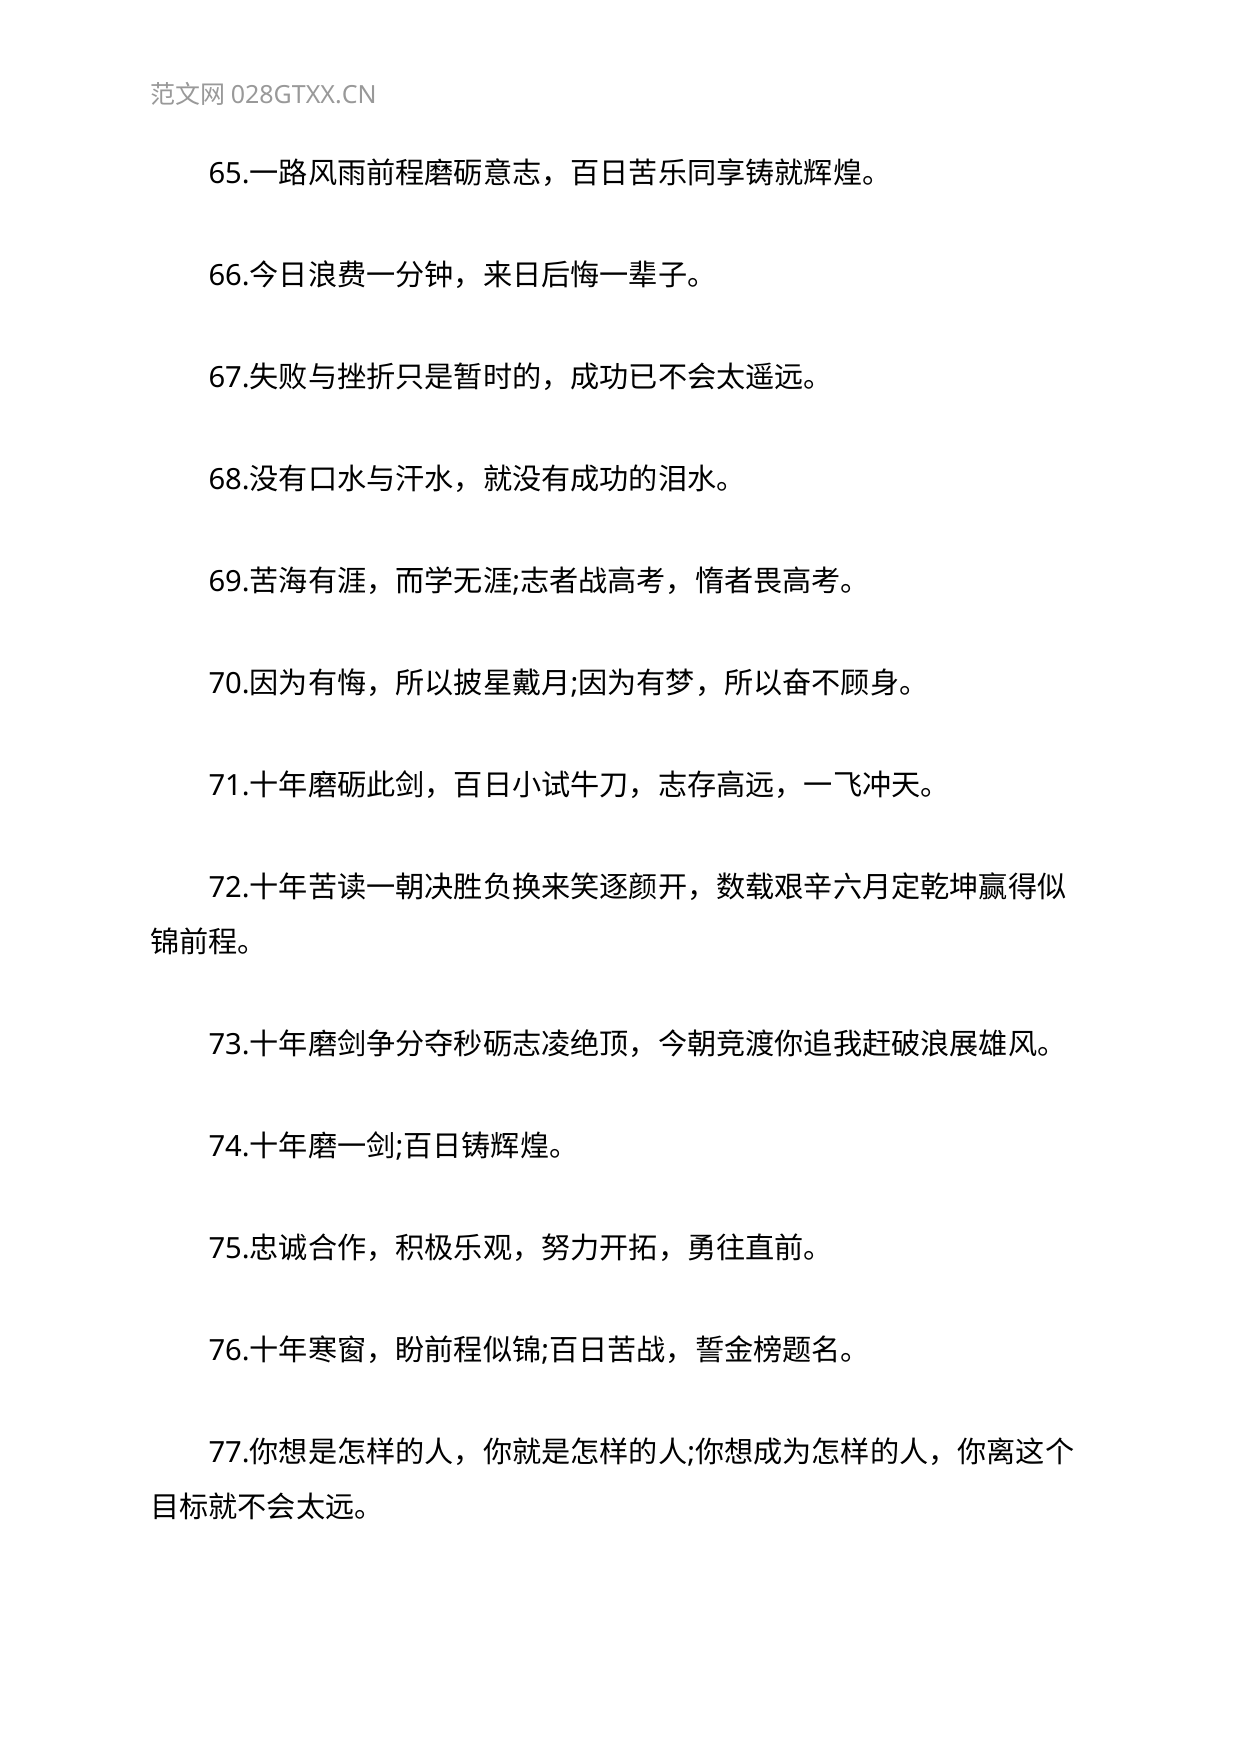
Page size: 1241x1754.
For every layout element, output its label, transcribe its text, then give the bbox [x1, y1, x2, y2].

text 69.苦海有涯，而学无涯;志者战高考，惰者畏高考。 [150, 558, 1090, 600]
text 73.十年磨剑争分夺秒砺志凌绝顶，今朝竞渡你追我赶破浪展雄风。 [150, 1021, 1090, 1063]
text 72.十年苦读一朝决胜负换来笑逐颜开，数载艰辛六月定乾坤赢得似锦前程。 [150, 864, 1090, 961]
text 76.十年寒窗，盼前程似锦;百日苦战，誓金榜题名。 [150, 1327, 1090, 1369]
text 75.忠诚合作，积极乐观，努力开拓，勇往直前。 [150, 1224, 1090, 1267]
text 65.一路风雨前程磨砺意志，百日苦乐同享铸就辉煌。 [150, 150, 1090, 192]
text 70.因为有悔，所以披星戴月;因为有梦，所以奋不顾身。 [150, 660, 1090, 702]
text 66.今日浪费一分钟，来日后悔一辈子。 [150, 252, 1090, 294]
text 74.十年磨一剑;百日铸辉煌。 [150, 1123, 1090, 1165]
text 67.失败与挫折只是暂时的，成功已不会太遥远。 [150, 354, 1090, 396]
text 71.十年磨砺此剑，百日小试牛刀，志存高远，一飞冲天。 [150, 762, 1090, 804]
text 68.没有口水与汗水，就没有成功的泪水。 [150, 456, 1090, 498]
text 77.你想是怎样的人，你就是怎样的人;你想成为怎样的人，你离这个目标就不会太远。 [150, 1428, 1090, 1526]
